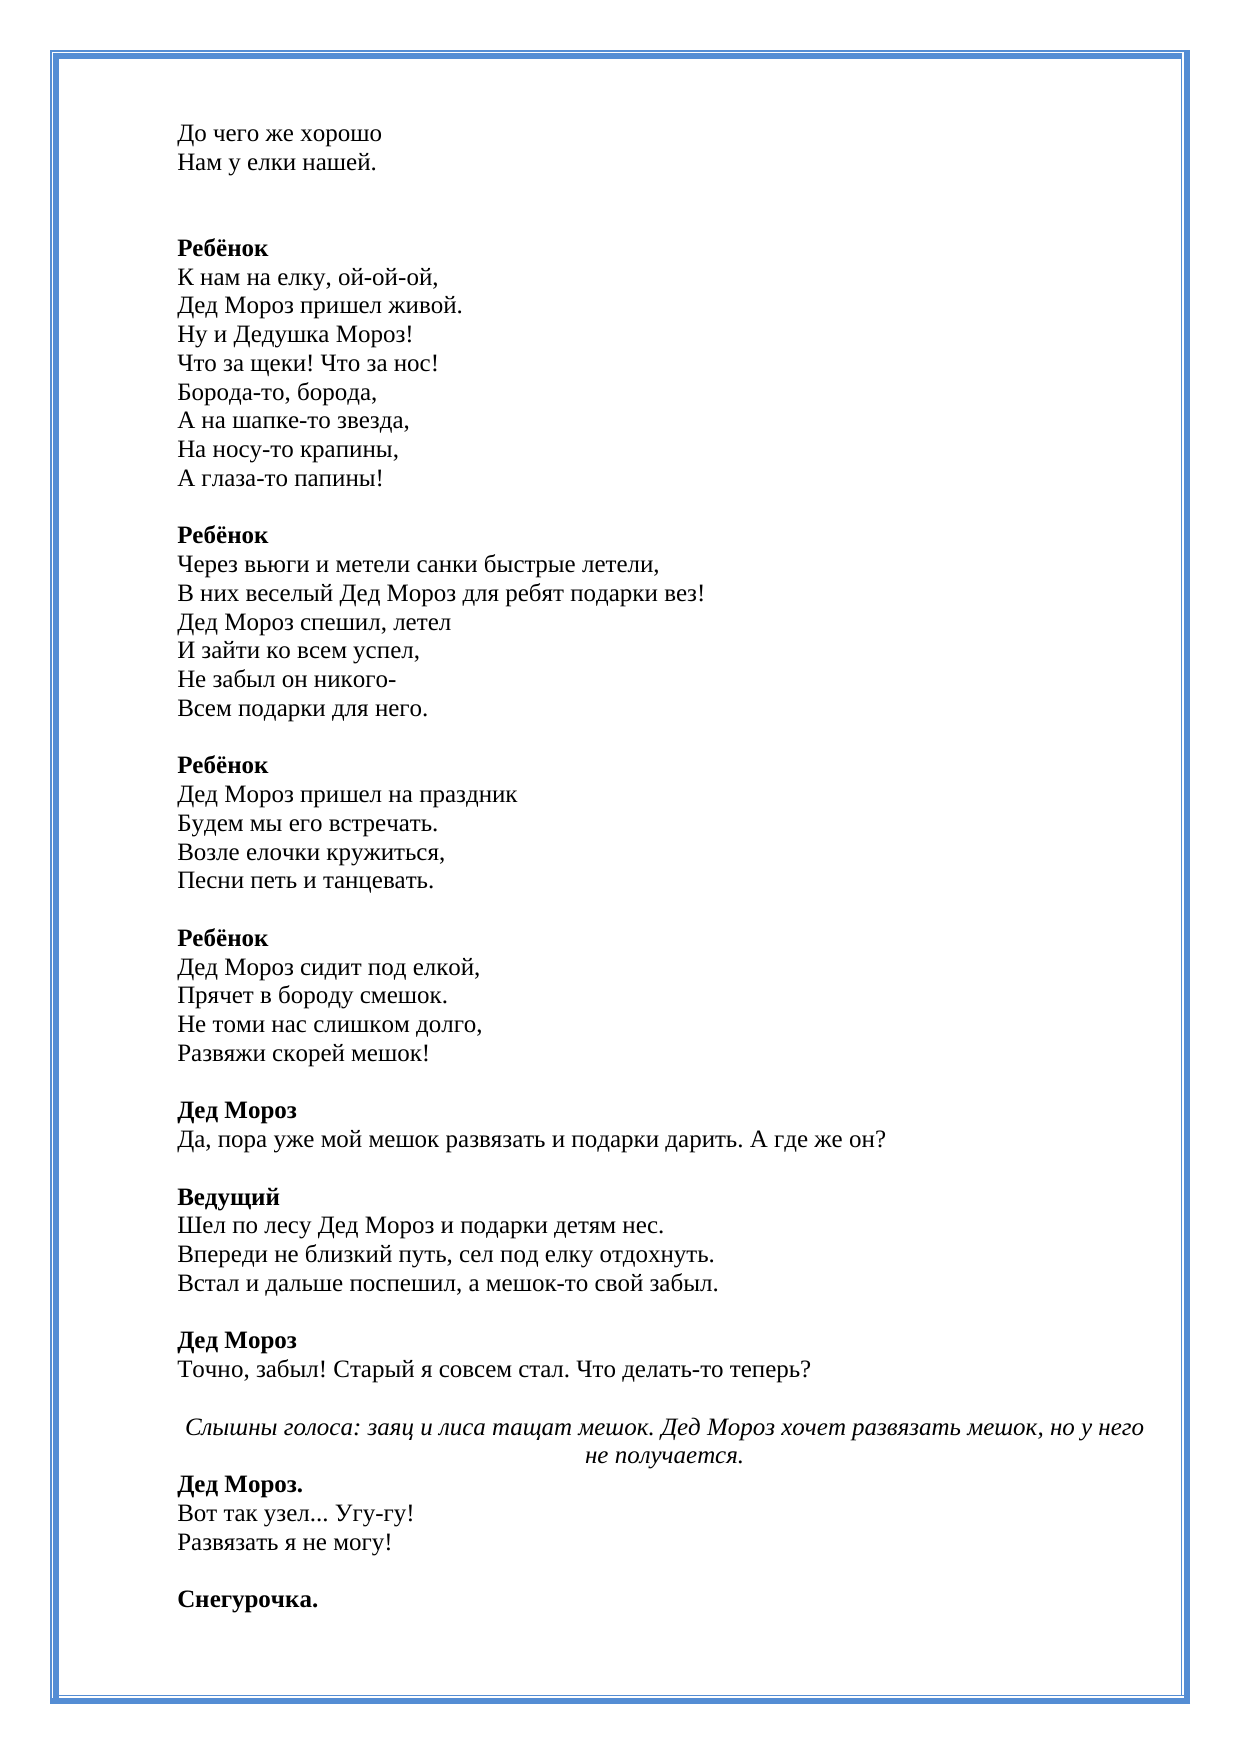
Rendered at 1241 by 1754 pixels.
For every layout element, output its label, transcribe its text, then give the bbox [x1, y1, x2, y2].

text Точно, забыл! Старый я совсем стал. Что делать-то теперь? [177, 1354, 1152, 1383]
text Песни петь и танцевать. [177, 866, 1152, 894]
text Ребёнок [177, 521, 1152, 549]
text Шел по лесу Дед Мороз и подарки детям нес. [177, 1211, 1152, 1239]
text Ну и Дедушка Мороз! [177, 319, 1152, 348]
text Дед Мороз [177, 1096, 1152, 1124]
text Снегурочка. [177, 1584, 1152, 1613]
text И зайти ко всем успел, [177, 636, 1152, 664]
text Дед Мороз. [177, 1469, 1152, 1498]
text Дед Мороз спешил, летел [177, 607, 1152, 636]
text К нам на елку, ой-ой-ой, [177, 262, 1152, 291]
text До чего же хорошо [177, 118, 1152, 147]
text Ребёнок [177, 233, 1152, 262]
text На носу-то крапины, [177, 434, 1152, 463]
text Развязать я не могу! [177, 1527, 1152, 1556]
text Борода-то, борода, [177, 377, 1152, 406]
text Ведущий [177, 1182, 1152, 1211]
text Вот так узел... Угу-гу! [177, 1498, 1152, 1527]
text А на шапке-то звезда, [177, 406, 1152, 434]
text Будем мы его встречать. [177, 808, 1152, 837]
text Ребёнок [177, 751, 1152, 779]
text Дед Мороз [177, 1326, 1152, 1354]
text Слышны голоса: заяц и лиса тащат мешок. Дед Мороз хочет развязать мешок, но у него не получается. [177, 1412, 1152, 1469]
text Прячет в бороду смешок. [177, 981, 1152, 1009]
text В них веселый Дед Мороз для ребят подарки вез! [177, 578, 1152, 607]
text Через вьюги и метели санки быстрые летели, [177, 549, 1152, 578]
text Дед Мороз пришел живой. [177, 291, 1152, 319]
text Не забыл он никого- [177, 664, 1152, 693]
text Нам у елки нашей. [177, 147, 1152, 176]
text Встал и дальше поспешил, а мешок-то свой забыл. [177, 1268, 1152, 1297]
text Впереди не близкий путь, сел под елку отдохнуть. [177, 1239, 1152, 1268]
text Что за щеки! Что за нос! [177, 348, 1152, 377]
text Не томи нас слишком долго, [177, 1009, 1152, 1038]
text Всем подарки для него. [177, 693, 1152, 722]
text Возле елочки кружиться, [177, 837, 1152, 866]
text Да, пора уже мой мешок развязать и подарки дарить. А где же он? [177, 1124, 1152, 1153]
text А глаза-то папины! [177, 463, 1152, 492]
text Развяжи скорей мешок! [177, 1038, 1152, 1067]
text Дед Мороз сидит под елкой, [177, 952, 1152, 981]
text Ребёнок [177, 923, 1152, 952]
text Дед Мороз пришел на праздник [177, 779, 1152, 808]
